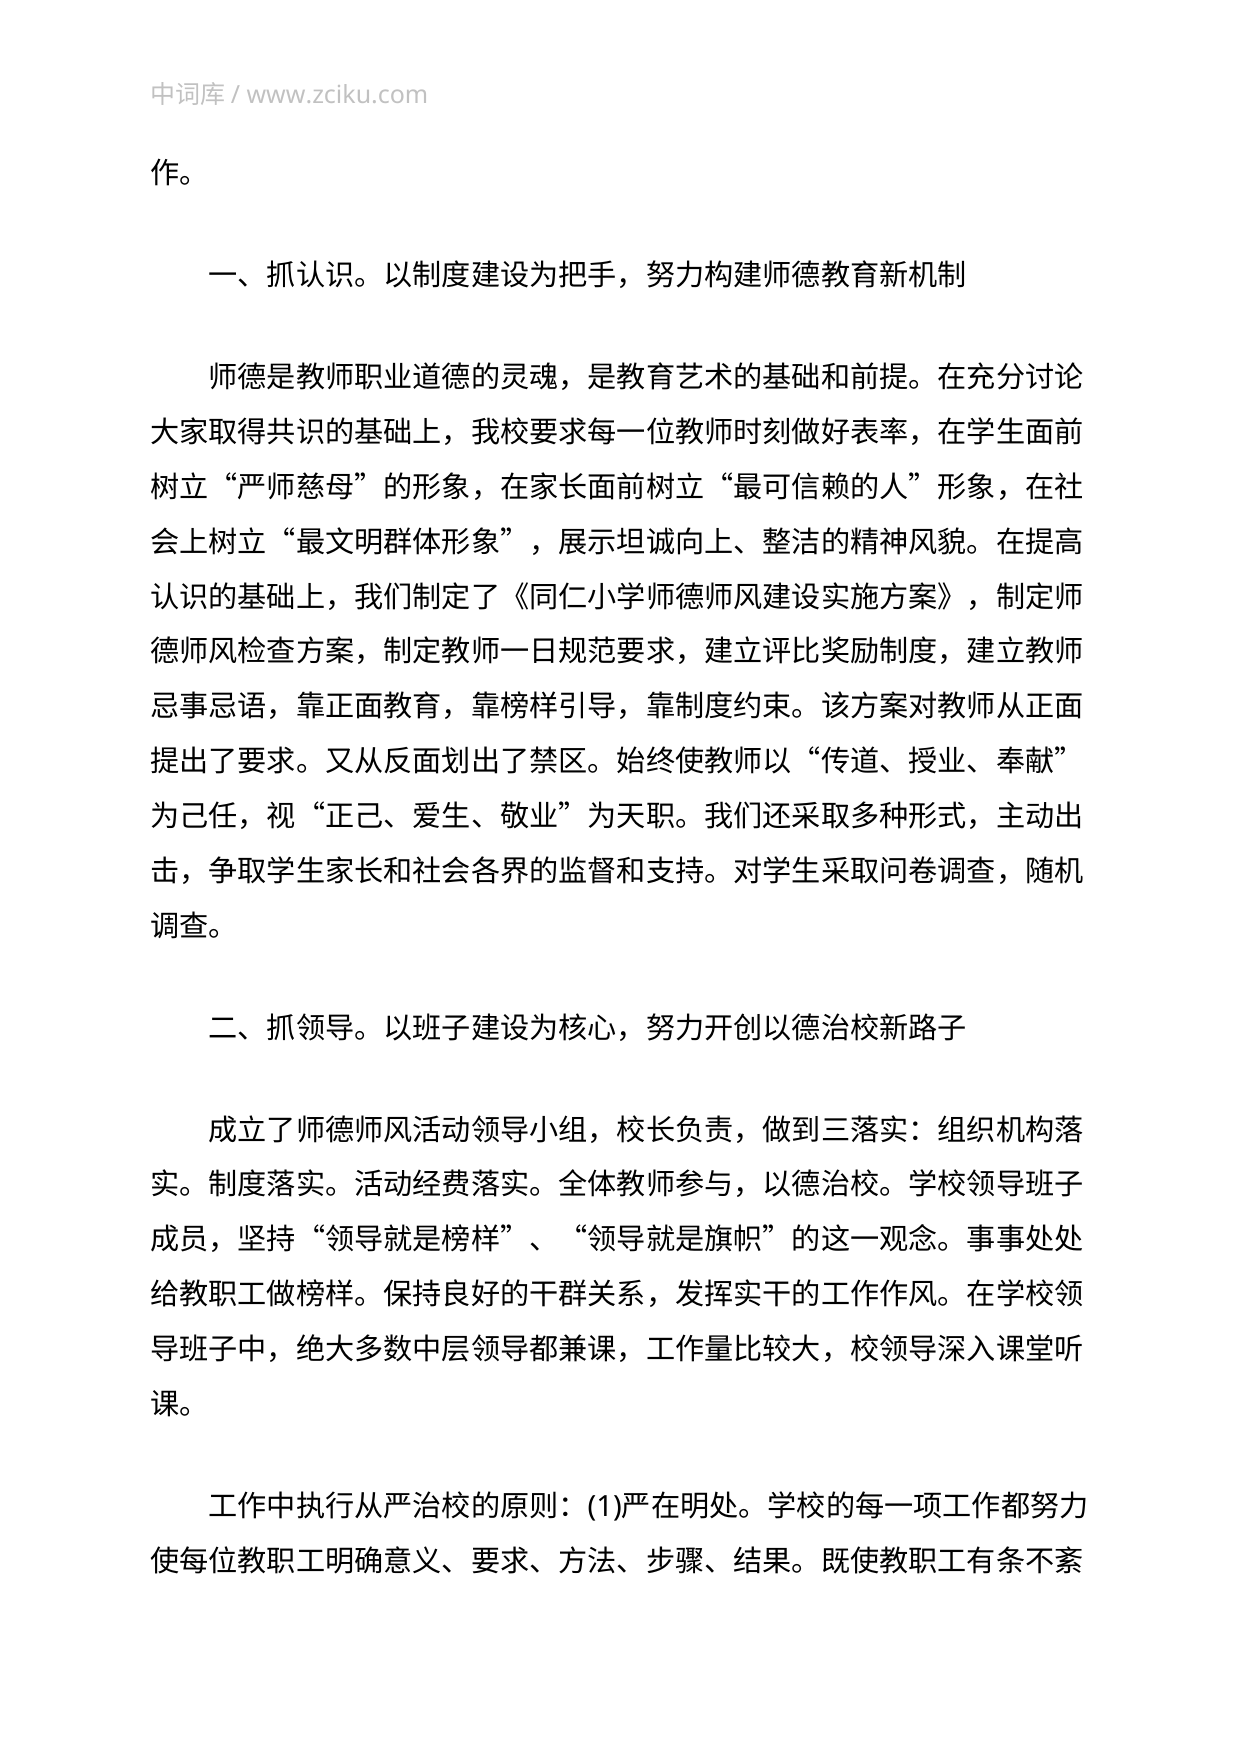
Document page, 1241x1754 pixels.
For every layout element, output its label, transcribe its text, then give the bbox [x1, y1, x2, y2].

text 二、抓领导。以班子建设为核心，努力开创以德治校新路子 [150, 1004, 1090, 1047]
text 师德是教师职业道德的灵魂，是教育艺术的基础和前提。在充分讨论大家取得共识的基础上，我校要求每一位教师时刻做好表率，在学生面前树立“严师慈母”的形象，在家长面前树立“最可信赖的人”形象，在社会上树立“最文明群体形象”，展示坦诚向上、整洁的精神风貌。在提高认识的基础上，我们制定了《同仁小学师德师风建设实施方案》，制定师德师风检查方案，制定教师一日规范要求，建立评比奖励制度，建立教师忌事忌语，靠正面教育，靠榜样引导，靠制度约束。该方案对教师从正面提出了要求。又从反面划出了禁区。始终使教师以“传道、授业、奉献”为己任，视“正己、爱生、敬业”为天职。我们还采取多种形式，主动出击，争取学生家长和社会各界的监督和支持。对学生采取问卷调查，随机调查。 [150, 353, 1090, 945]
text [150, 150, 1090, 192]
text 成立了师德师风活动领导小组，校长负责，做到三落实：组织机构落实。制度落实。活动经费落实。全体教师参与，以德治校。学校领导班子成员，坚持“领导就是榜样”、“领导就是旗帜”的这一观念。事事处处给教职工做榜样。保持良好的干群关系，发挥实干的工作作风。在学校领导班子中，绝大多数中层领导都兼课，工作量比较大，校领导深入课堂听课。 [150, 1106, 1090, 1423]
text 一、抓认识。以制度建设为把手，努力构建师德教育新机制 [150, 252, 1090, 294]
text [150, 1482, 1090, 1579]
